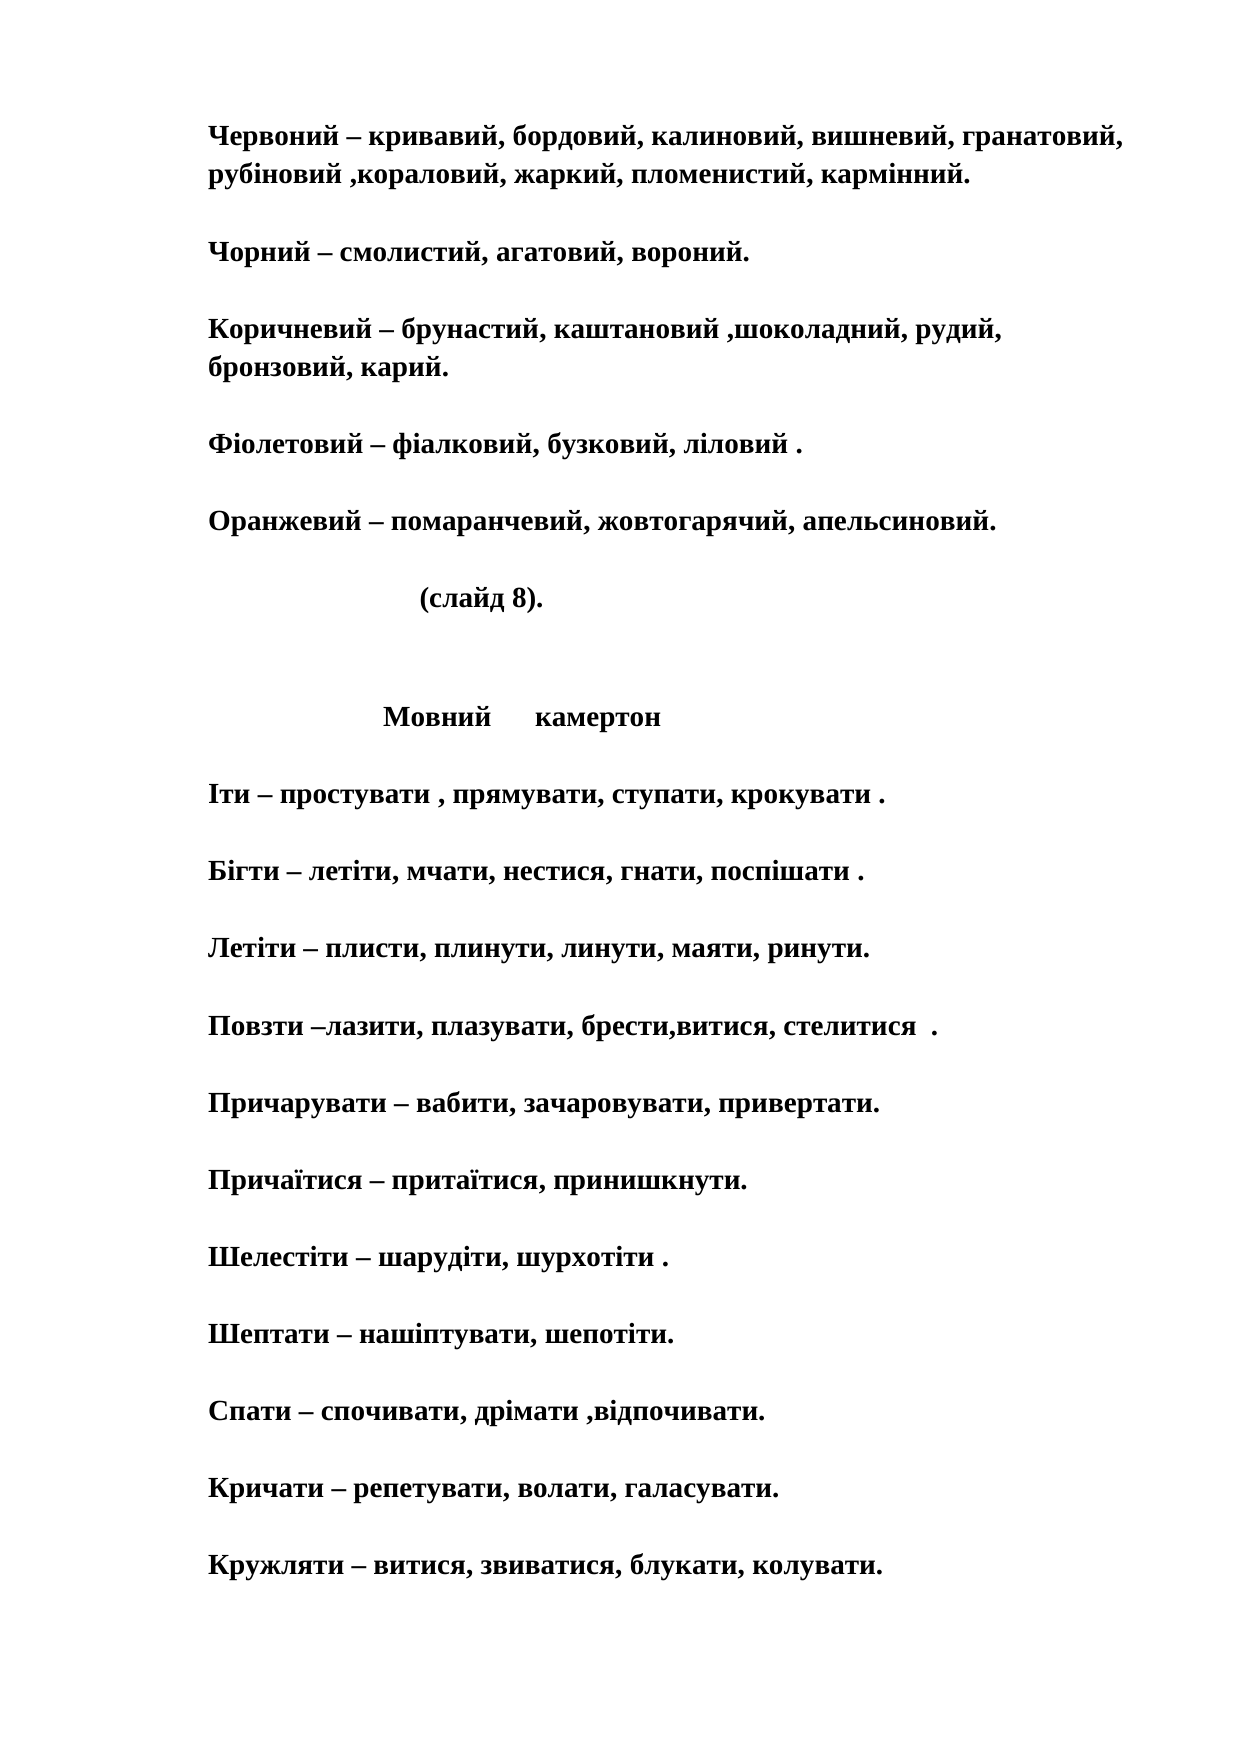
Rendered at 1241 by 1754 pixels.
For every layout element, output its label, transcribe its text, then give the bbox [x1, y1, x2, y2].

list Оранжевий – помаранчевий, жовтогарячий, апельсиновий. [208, 503, 1152, 537]
list Шептати – нашіптувати, шепотіти. [208, 1316, 1152, 1349]
list Фіолетовий – фіалковий, бузковий, ліловий . [208, 426, 1152, 460]
list Мовний камертон [208, 699, 1152, 733]
list Спати – спочивати, дрімати ,відпочивати. [208, 1393, 1152, 1427]
list (слайд 8). [208, 581, 1152, 614]
list Червоний – кривавий, бордовий, калиновий, вишневий, гранатовий, рубіновий ,кораловий, жаркий, пломенистий, кармінний. [208, 118, 1152, 190]
list Бігти – летіти, мчати, нестися, гнати, поспішати . [208, 853, 1152, 887]
list Шелестіти – шарудіти, шурхотіти . [208, 1239, 1152, 1272]
list Іти – простувати , прямувати, ступати, крокувати . [208, 776, 1152, 810]
list Кружляти – витися, звиватися, блукати, колувати. [208, 1547, 1152, 1581]
list Летіти – плисти, плинути, линути, маяти, ринути. [208, 931, 1152, 964]
list Причарувати – вабити, зачаровувати, привертати. [208, 1085, 1152, 1118]
list Чорний – смолистий, агатовий, вороний. [208, 234, 1152, 267]
list Повзти –лазити, плазувати, брести,витися, стелитися . [208, 1008, 1152, 1041]
list Кричати – репетувати, волати, галасувати. [208, 1470, 1152, 1504]
list Коричневий – брунастий, каштановий ,шоколадний, рудий, бронзовий, карий. [208, 311, 1152, 383]
list Причаїтися – притаїтися, принишкнути. [208, 1162, 1152, 1195]
